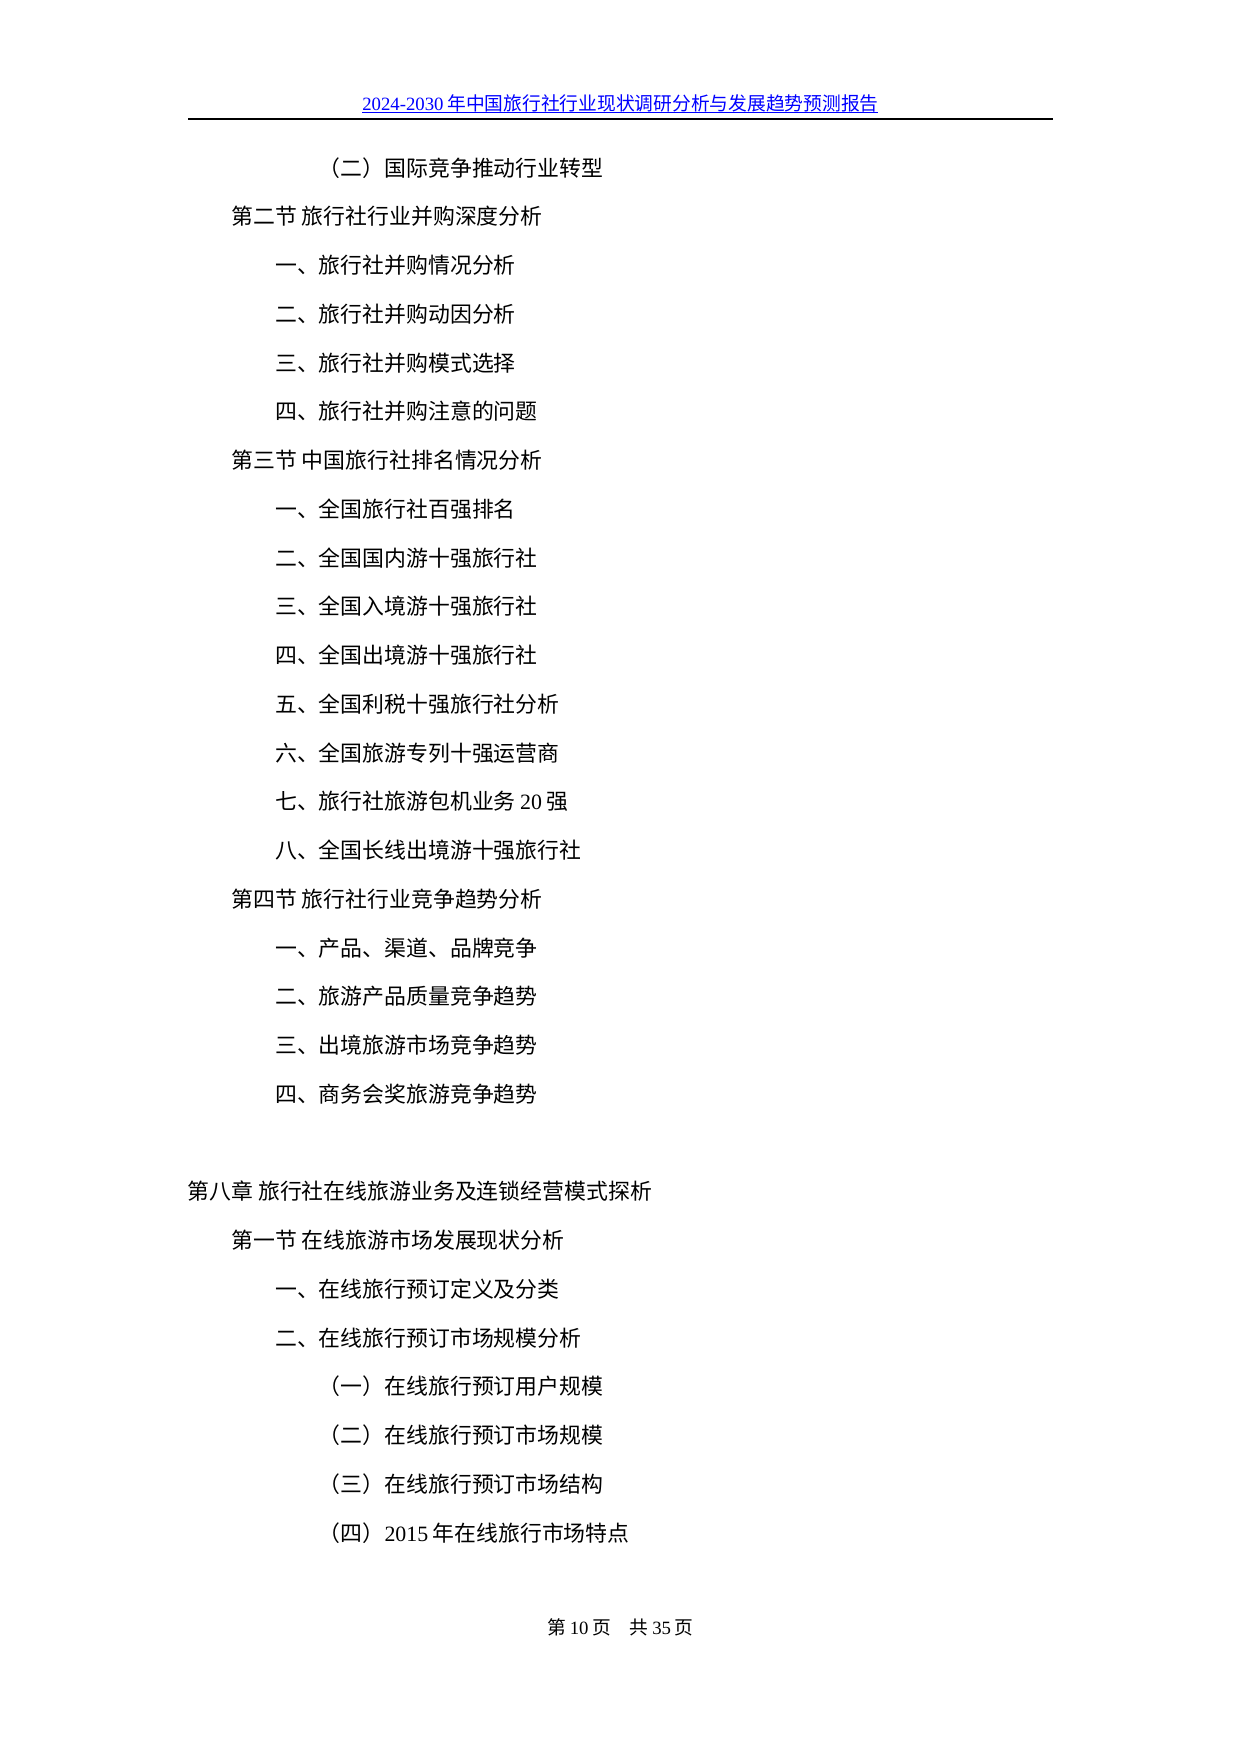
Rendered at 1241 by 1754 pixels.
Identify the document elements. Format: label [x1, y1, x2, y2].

text [187, 150, 1053, 1548]
